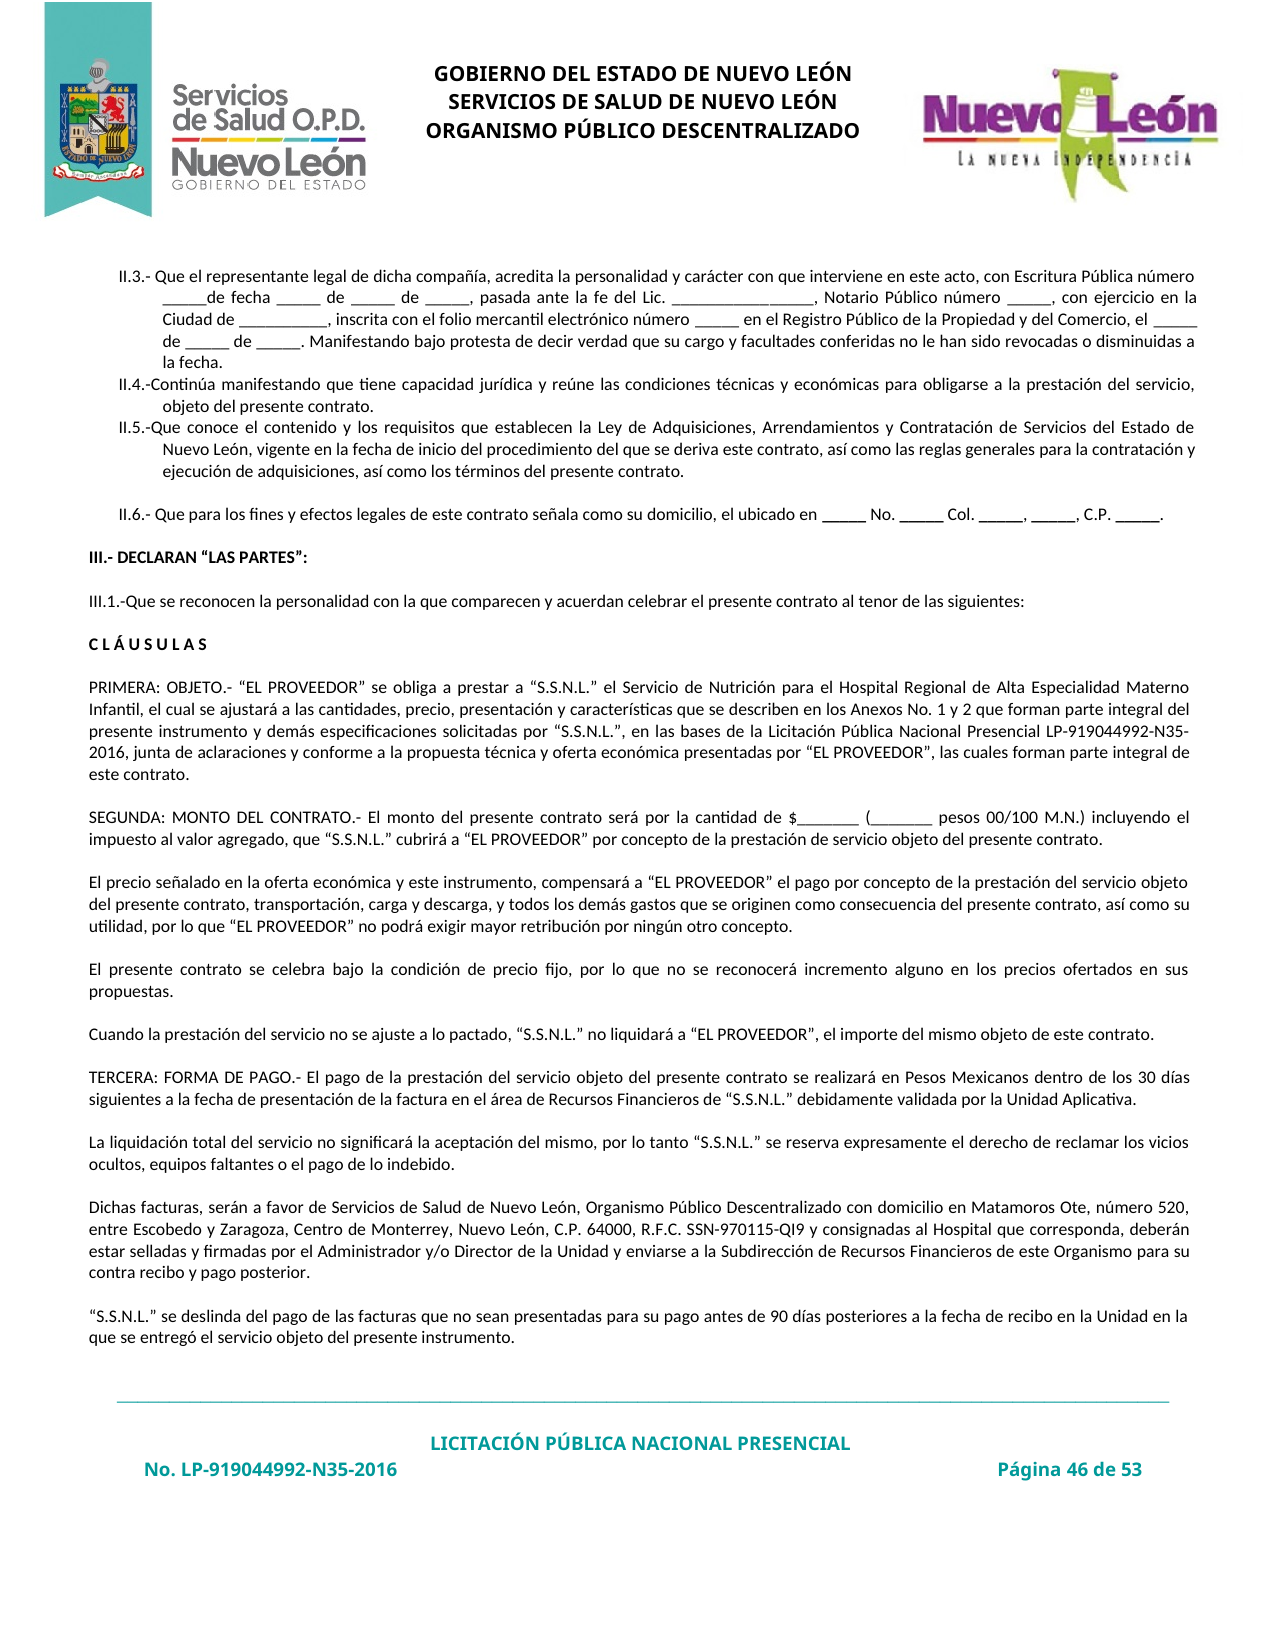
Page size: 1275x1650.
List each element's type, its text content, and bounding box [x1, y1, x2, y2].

picture [15, 2, 1249, 229]
text Dichas facturas, serán a favor de Servicios de Salud de Nuevo León, Organismo Público Descentralizado con domicilio en Matamoros Ote, número 520, entre Escobedo y Zaragoza, Centro de Monterrey, Nuevo León, C.P. 64000, R.F.C. SSN-970115-QI9 y consignadas al Hospital que corresponda, deberán estar selladas y firmadas por el Administrador y/o Director de la Unidad y enviarse a la Subdirección de Recursos Financieros de este Organismo para su contra recibo y pago posterior. [89, 1196, 1192, 1283]
text “S.S.N.L.” se deslinda del pago de las facturas que no sean presentadas para su pago antes de 90 días posteriores a la fecha de recibo en la Unidad en la que se entregó el servicio objeto del presente instrumento. [89, 1305, 1192, 1348]
text III.- DECLARAN “LAS PARTES”: [89, 546, 1198, 568]
text La liquidación total del servicio no significará la aceptación del mismo, por lo tanto “S.S.N.L.” se reserva expresamente el derecho de reclamar los vicios ocultos, equipos faltantes o el pago de lo indebido. [89, 1131, 1192, 1175]
text II.3.- Que el representante legal de dicha compañía, acredita la personalidad y carácter con que interviene en este acto, con Escritura Pública número _____de fecha _____ de _____ de _____, pasada ante la fe del Lic. ________________, Notario Público número _____, con ejercicio en la Ciudad de __________, inscrita con el folio mercantil electrónico número _____ en el Registro Público de la Propiedad y del Comercio, el _____ de _____ de _____. Manifestando bajo protesta de decir verdad que su cargo y facultades conferidas no le han sido revocadas o disminuidas a la fecha. [118, 265, 1198, 373]
text Cuando la prestación del servicio no se ajuste a lo pactado, “S.S.N.L.” no liquidará a “EL PROVEEDOR”, el importe del mismo objeto de este contrato. [89, 1023, 1192, 1045]
text II.4.-Continúa manifestando que tiene capacidad jurídica y reúne las condiciones técnicas y económicas para obligarse a la prestación del servicio, objeto del presente contrato. [118, 373, 1198, 416]
text TERCERA: FORMA DE PAGO.- El pago de la prestación del servicio objeto del presente contrato se realizará en Pesos Mexicanos dentro de los 30 días siguientes a la fecha de presentación de la factura en el área de Recursos Financieros de “S.S.N.L.” debidamente validada por la Unidad Aplicativa. [89, 1066, 1192, 1110]
text C L Á U S U L A S [89, 633, 1192, 655]
text PRIMERA: OBJETO.- “EL PROVEEDOR” se obliga a prestar a “S.S.N.L.” el Servicio de Nutrición para el Hospital Regional de Alta Especialidad Materno Infantil, el cual se ajustará a las cantidades, precio, presentación y características que se describen en los Anexos No. 1 y 2 que forman parte integral del presente instrumento y demás especificaciones solicitadas por “S.S.N.L.”, en las bases de la Licitación Pública Nacional Presencial LP-919044992-N35-2016, junta de aclaraciones y conforme a la propuesta técnica y oferta económica presentadas por “EL PROVEEDOR”, las cuales forman parte integral de este contrato. [89, 676, 1192, 785]
text El precio señalado en la oferta económica y este instrumento, compensará a “EL PROVEEDOR” el pago por concepto de la prestación del servicio objeto del presente contrato, transportación, carga y descarga, y todos los demás gastos que se originen como consecuencia del presente contrato, así como su utilidad, por lo que “EL PROVEEDOR” no podrá exigir mayor retribución por ningún otro concepto. [89, 871, 1192, 936]
text II.5.-Que conoce el contenido y los requisitos que establecen la Ley de Adquisiciones, Arrendamientos y Contratación de Servicios del Estado de Nuevo León, vigente en la fecha de inicio del procedimiento del que se deriva este contrato, así como las reglas generales para la contratación y ejecución de adquisiciones, así como los términos del presente contrato. [118, 416, 1198, 481]
text II.6.- Que para los fines y efectos legales de este contrato señala como su domicilio, el ubicado en _____ No. _____ Col. _____, _____, C.P. _____. [118, 503, 1198, 525]
text El presente contrato se celebra bajo la condición de precio fijo, por lo que no se reconocerá incremento alguno en los precios ofertados en sus propuestas. [89, 958, 1192, 1001]
text SEGUNDA: MONTO DEL CONTRATO.- El monto del presente contrato será por la cantidad de $_______ (_______ pesos 00/100 M.N.) incluyendo el impuesto al valor agregado, que “S.S.N.L.” cubrirá a “EL PROVEEDOR” por concepto de la prestación de servicio objeto del presente contrato. [89, 806, 1192, 850]
text III.1.-Que se reconocen la personalidad con la que comparecen y acuerdan celebrar el presente contrato al tenor de las siguientes: [89, 590, 1198, 611]
